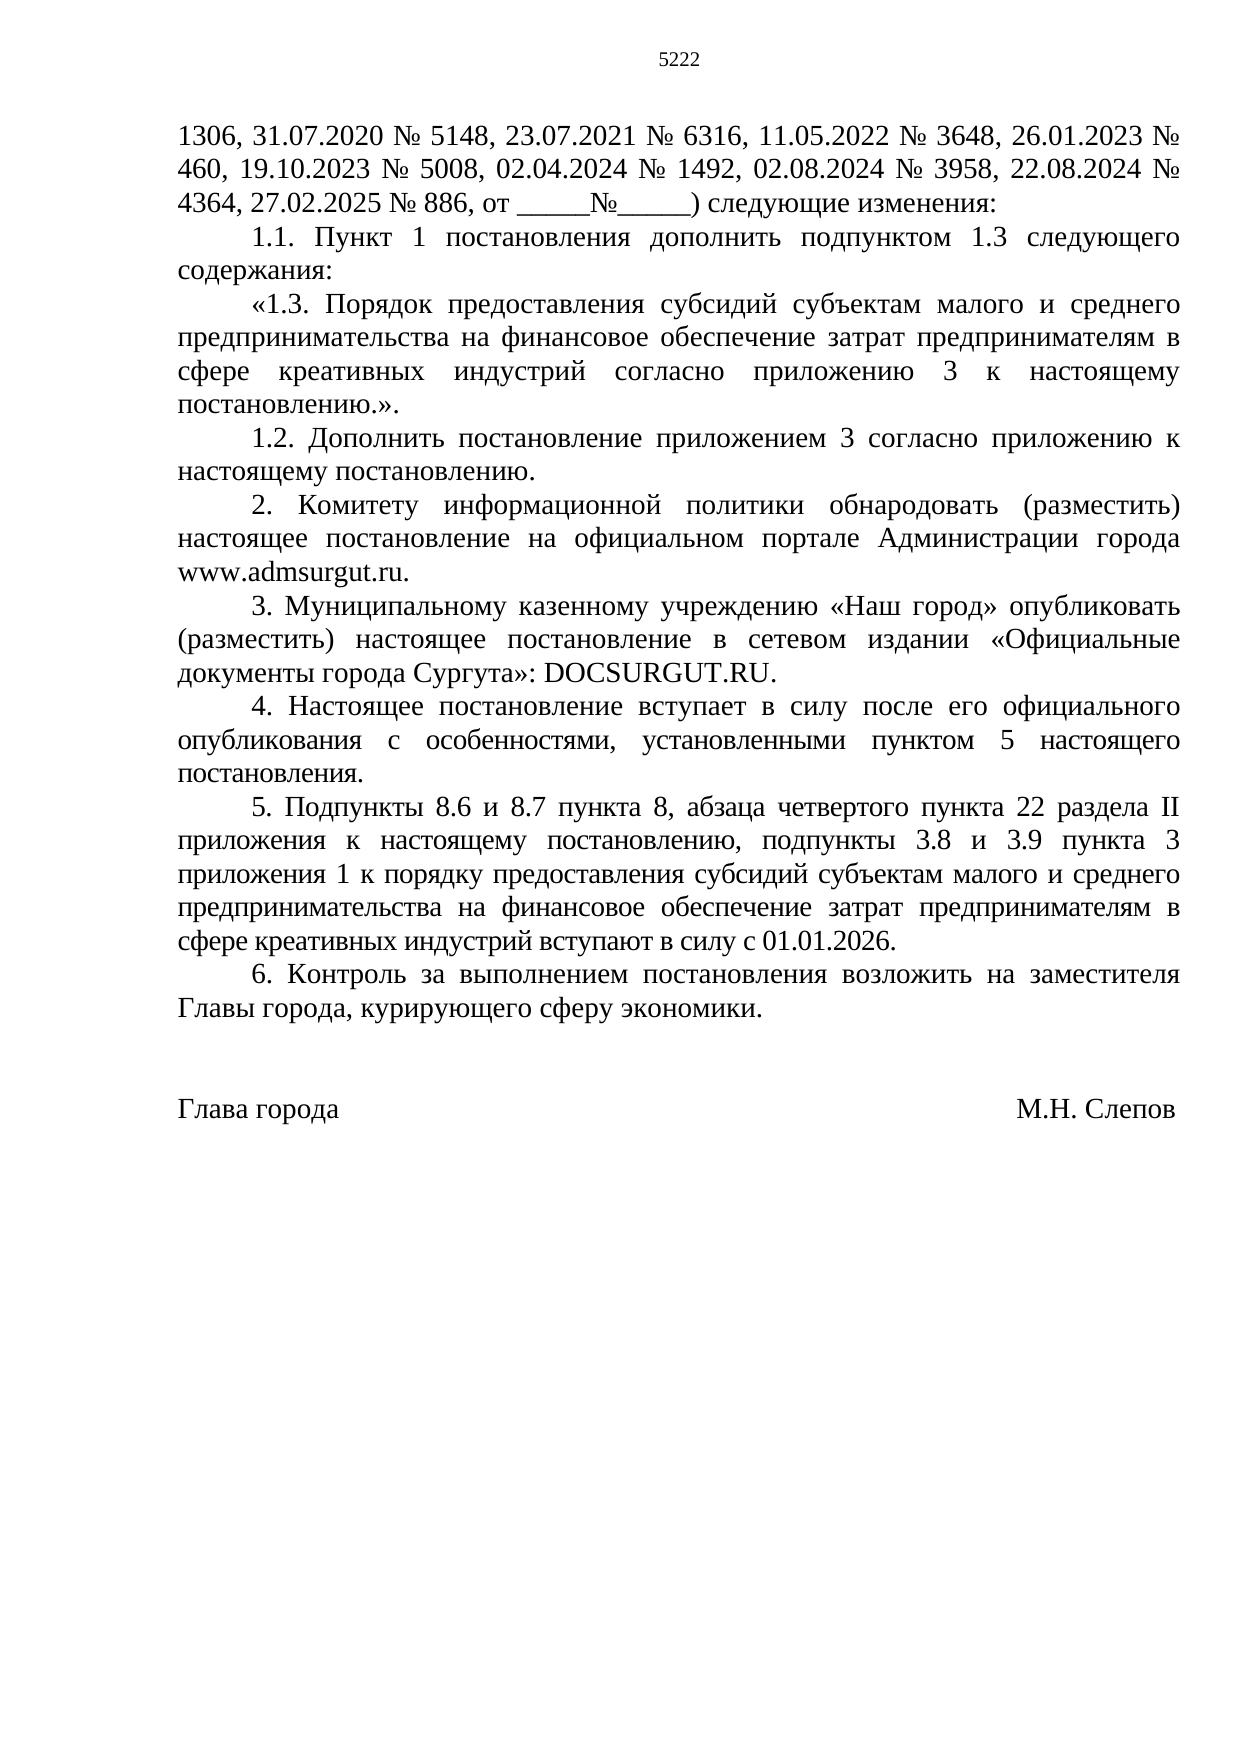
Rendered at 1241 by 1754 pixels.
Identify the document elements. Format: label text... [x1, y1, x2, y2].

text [177, 118, 1181, 219]
text 1.2. Дополнить постановление приложением 3 согласно приложению к настоящему постановлению. [177, 420, 1181, 487]
text Глава города М.Н. Слепов [177, 1091, 1181, 1124]
text 2. Комитету информационной политики обнародовать (разместить) настоящее постановление на официальном портале Администрации города www.admsurgut.ru. [177, 487, 1181, 588]
text 1.1. Пункт 1 постановления дополнить подпунктом 1.3 следующего содержания: [177, 219, 1181, 286]
text 6. Контроль за выполнением постановления возложить на заместителя Главы города, курирующего сферу экономики. [177, 957, 1181, 1024]
text 4. Настоящее постановление вступает в силу после его официального опубликования с особенностями, установленными пунктом 5 настоящего постановления. [177, 688, 1181, 789]
text 3. Муниципальному казенному учреждению «Наш город» опубликовать (разместить) настоящее постановление в сетевом издании «Официальные документы города Сургута»: DOCSURGUT.RU. [177, 588, 1181, 688]
text 5. Подпункты 8.6 и 8.7 пункта 8, абзаца четвертого пункта 22 раздела II приложения к настоящему постановлению, подпункты 3.8 и 3.9 пункта 3 приложения 1 к порядку предоставления субсидий субъектам малого и среднего предпринимательства на финансовое обеспечение затрат предпринимателям в сфере креативных индустрий вступают в силу с 01.01.2026. [177, 789, 1181, 957]
text «1.3. Порядок предоставления субсидий субъектам малого и среднего предпринимательства на финансовое обеспечение затрат предпринимателям в сфере креативных индустрий согласно приложению 3 к настоящему постановлению.». [177, 286, 1181, 420]
